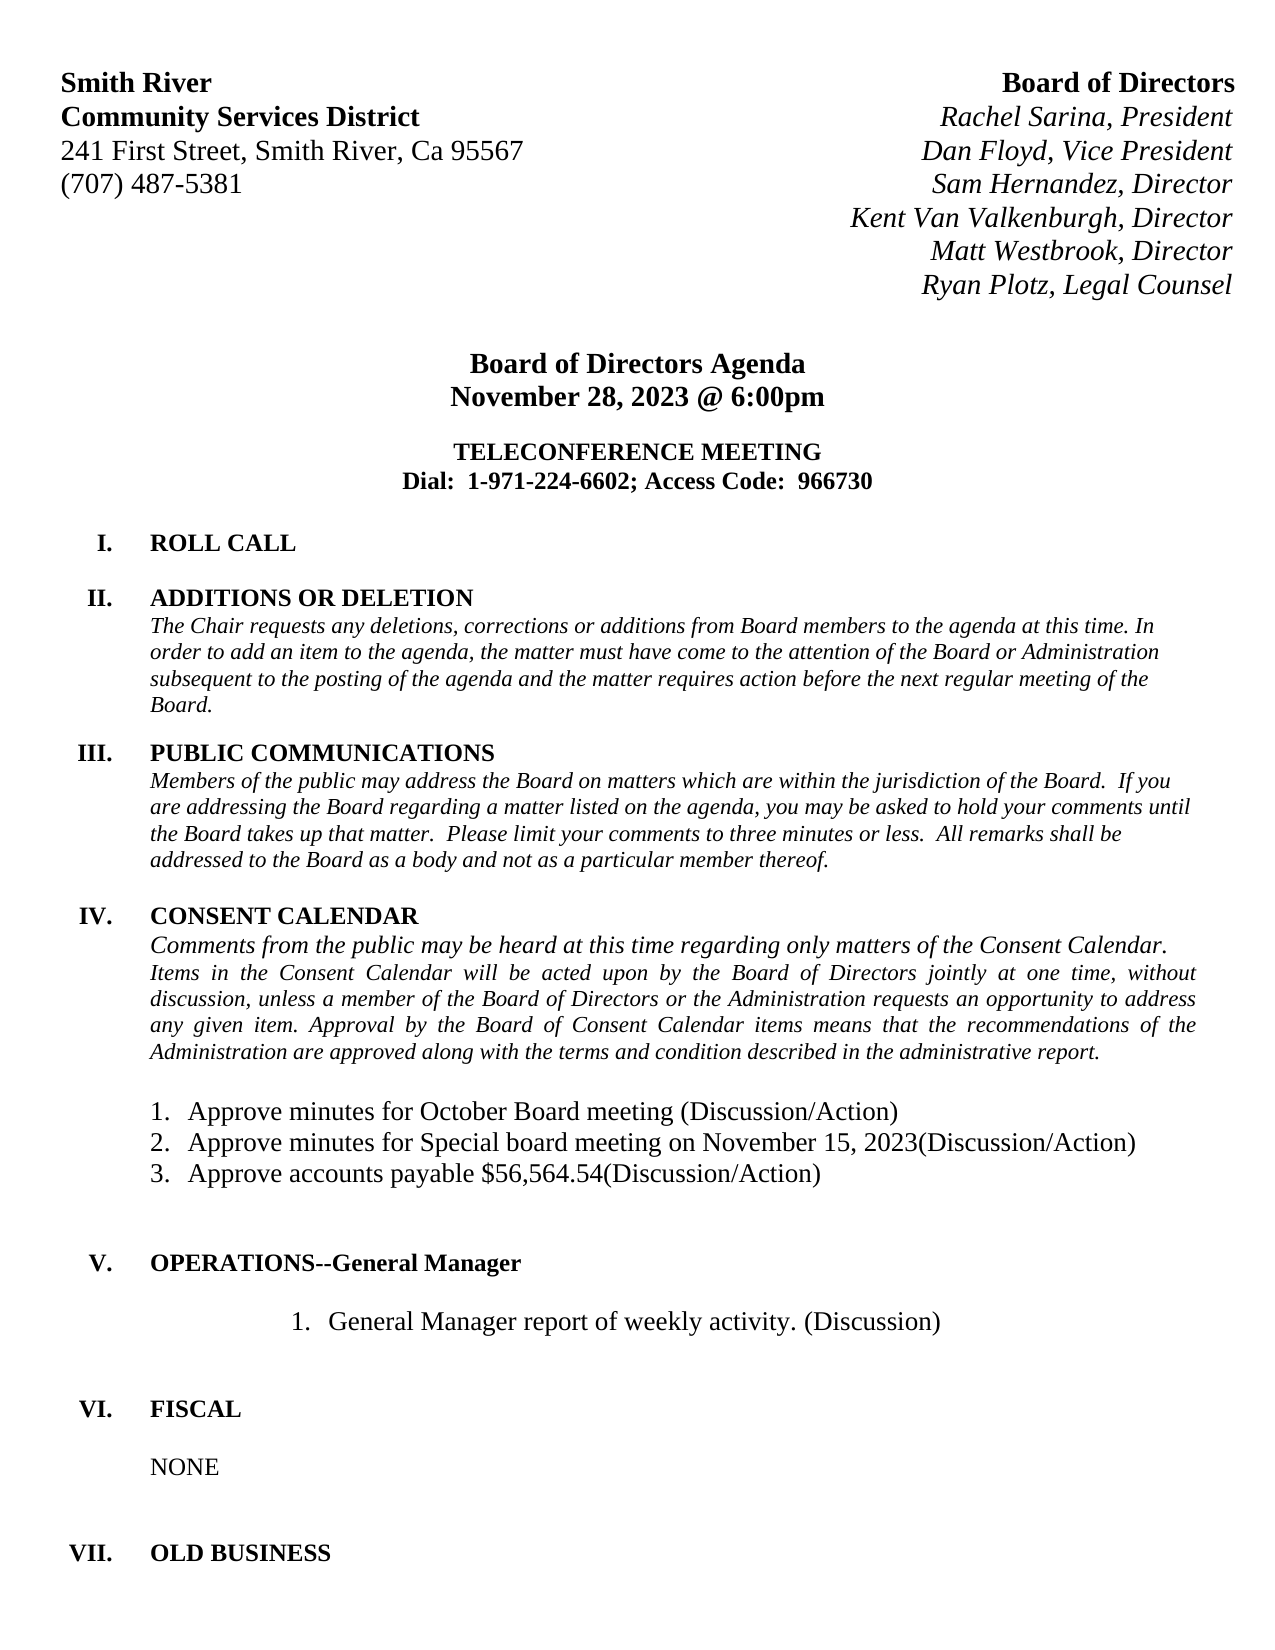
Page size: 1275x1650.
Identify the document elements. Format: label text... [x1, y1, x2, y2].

text Members of the public may address the Board on matters which are within the jurisdiction of the Board. If you are addressing the Board regarding a matter listed on the agenda, you may be asked to hold your comments until the Board takes up that matter. Please limit your comments to three minutes or less. All remarks shall be addressed to the Board as a body and not as a particular member thereof. [150, 767, 1200, 872]
text Board of Directors Agenda [75, 346, 1200, 379]
list Approve accounts payable $56,564.54(Discussion/Action) [150, 1158, 1200, 1189]
list OLD BUSINESS [112, 1538, 1200, 1567]
list General Manager report of weekly activity. (Discussion) [291, 1305, 1200, 1337]
list ROLL CALL [112, 528, 1200, 557]
text Comments from the public may be heard at this time regarding only matters of the Consent Calendar. [150, 930, 1200, 959]
text Items in the Consent Calendar will be acted upon by the Board of Directors jointly at one time, without discussion, unless a member of the Board of Directors or the Administration requests an opportunity to address any given item. Approval by the Board of Consent Calendar items means that the recommendations of the Administration are approved along with the terms and condition described in the administrative report. [150, 959, 1200, 1064]
text TELECONFERENCE MEETING [75, 437, 1200, 466]
text November 28, 2023 @ 6:00pm [75, 379, 1200, 413]
text NONE [150, 1452, 1200, 1480]
list Approve minutes for October Board meeting (Discussion/Action) [150, 1095, 1200, 1126]
list PUBLIC COMMUNICATIONS [112, 738, 1200, 767]
list OPERATIONS--General Manager [112, 1248, 1200, 1277]
list CONSENT CALENDAR [112, 901, 1200, 930]
list Approve minutes for Special board meeting on November 15, 2023(Discussion/Action) [150, 1126, 1200, 1158]
text The Chair requests any deletions, corrections or additions from Board members to the agenda at this time. In order to add an item to the agenda, the matter must have come to the attention of the Board or Administration subsequent to the posting of the agenda and the matter requires action before the next regular meeting of the Board. [150, 612, 1200, 717]
list ADDITIONS OR DELETION [112, 583, 1200, 612]
list FISCAL [112, 1394, 1200, 1423]
text Dial: 1-971-224-6602; Access Code: 966730 [75, 466, 1200, 495]
